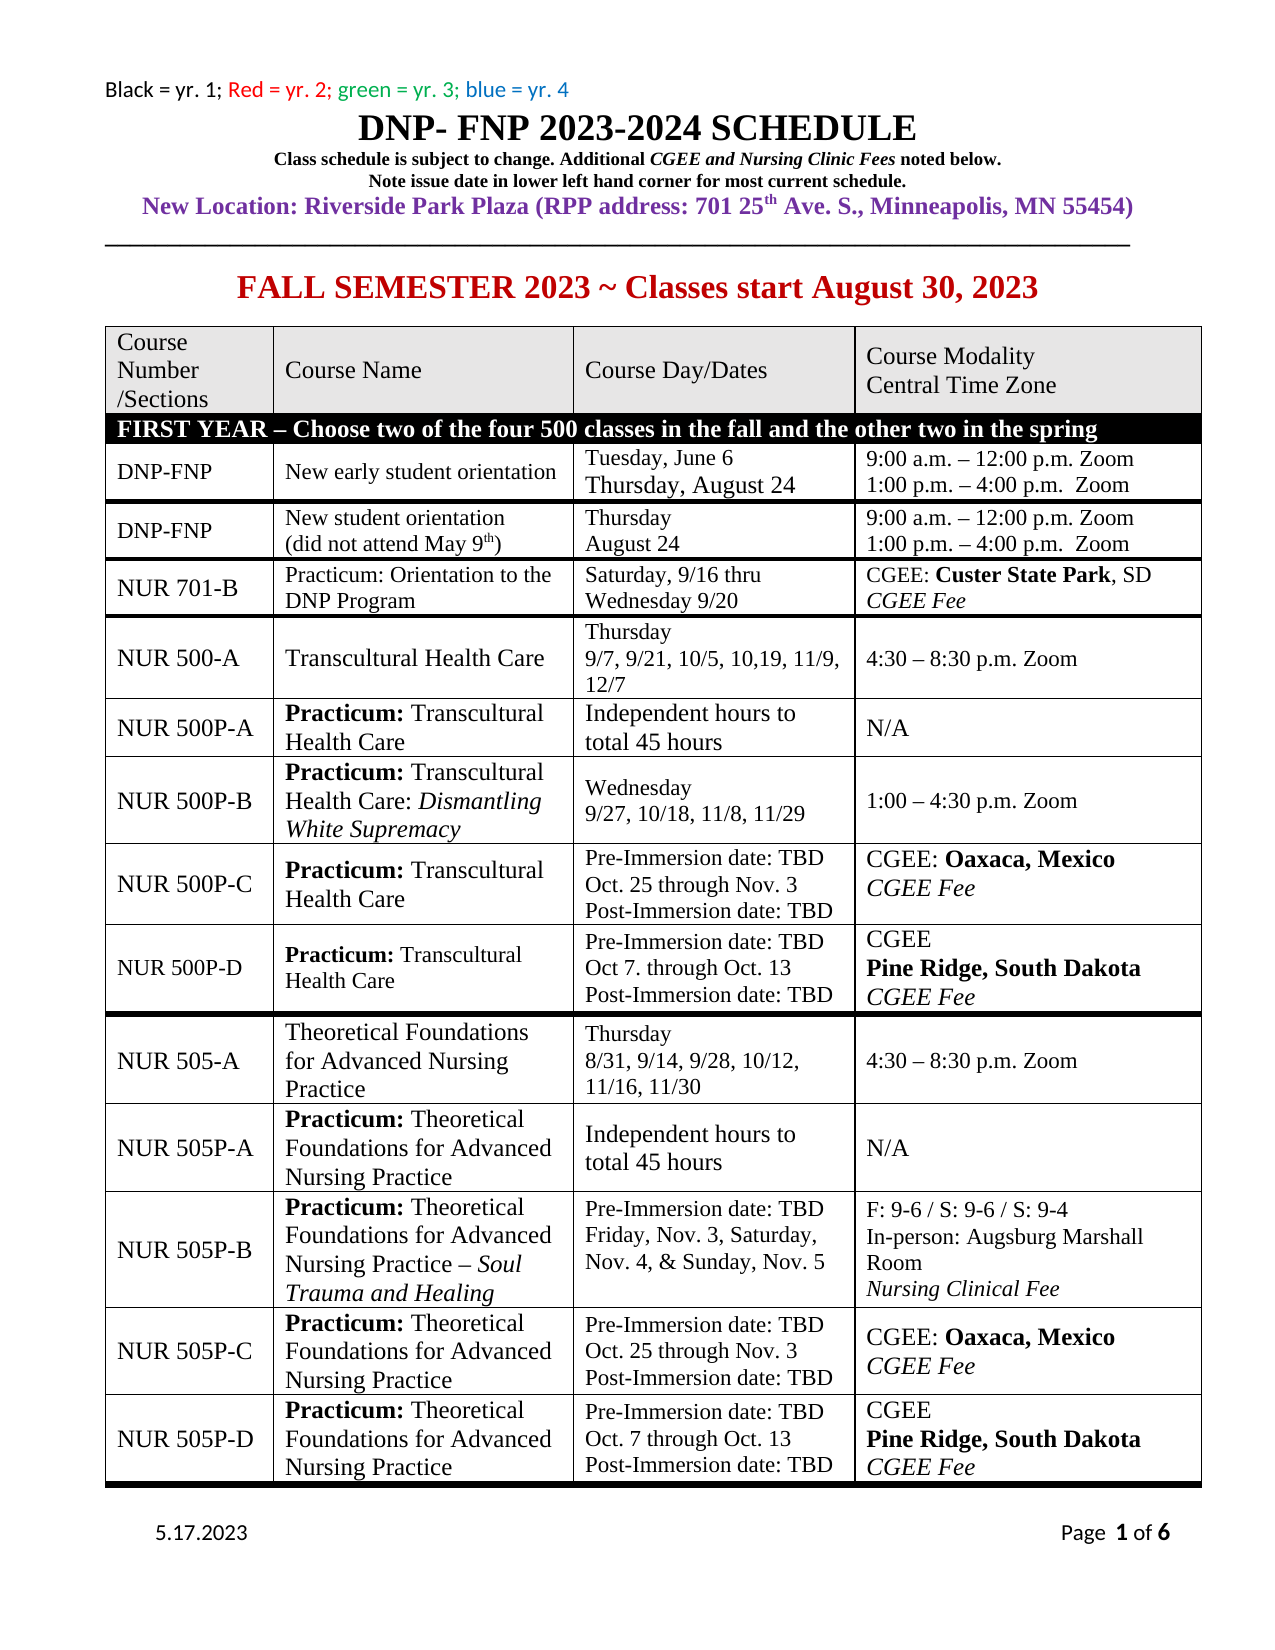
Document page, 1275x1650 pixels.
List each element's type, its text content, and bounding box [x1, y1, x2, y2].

table_cell NUR 500P-D [106, 925, 273, 1011]
table_cell Pre-Immersion date: TBD Oct 7. through Oct. 13 Post-Immersion date: TBD [574, 925, 854, 1011]
table_cell Practicum: Theoretical Foundations for Advanced Nursing Practice [274, 1395, 573, 1481]
table_cell NUR 701-B [106, 561, 273, 614]
table_cell 4:30 – 8:30 p.m. Zoom [856, 618, 1201, 697]
table_cell Practicum: Theoretical Foundations for Advanced Nursing Practice – Soul Trauma and Healing [274, 1192, 573, 1307]
table_cell Practicum: Transcultural Health Care [274, 699, 573, 756]
table_cell Pre-Immersion date: TBD Oct. 25 through Nov. 3 Post-Immersion date: TBD [574, 844, 854, 923]
table_cell New early student orientation [274, 444, 573, 499]
table_cell DNP-FNP [106, 444, 273, 499]
table_cell NUR 500-A [106, 618, 273, 697]
table_cell NUR 505P-D [106, 1395, 273, 1481]
table_cell N/A [856, 1104, 1201, 1191]
table_cell NUR 500P-C [106, 844, 273, 923]
table_cell CGEE: Oaxaca, Mexico CGEE Fee [856, 844, 1201, 923]
table_cell NUR 505P-C [106, 1308, 273, 1394]
table_header Course Modality Central Time Zone [856, 327, 1201, 413]
table_cell NUR 505P-A [106, 1104, 273, 1191]
table_cell CGEE Pine Ridge, South Dakota CGEE Fee [856, 925, 1201, 1011]
table_cell Transcultural Health Care [274, 618, 573, 697]
table_cell Thursday August 24 [574, 504, 854, 556]
table_cell Practicum: Transcultural Health Care [274, 844, 573, 923]
table_cell NUR 500P-A [106, 699, 273, 756]
table_cell Theoretical Foundations for Advanced Nursing Practice [274, 1017, 573, 1103]
text Class schedule is subject to change. Additional CGEE and Nursing Clinic Fees noted below. [105, 148, 1170, 170]
table_cell CGEE: Custer State Park, SD CGEE Fee [856, 561, 1201, 614]
table_cell 9:00 a.m. – 12:00 p.m. Zoom 1:00 p.m. – 4:00 p.m. Zoom [856, 444, 1201, 499]
table_cell DNP-FNP [106, 504, 273, 556]
text DNP- FNP 2023-2024 SCHEDULE [105, 105, 1170, 148]
table_cell N/A [856, 699, 1201, 756]
table_cell Pre-Immersion date: TBD Oct. 25 through Nov. 3 Post-Immersion date: TBD [574, 1308, 854, 1394]
table_cell Pre-Immersion date: TBD Friday, Nov. 3, Saturday, Nov. 4, & Sunday, Nov. 5 [574, 1192, 854, 1307]
table_cell NUR 505P-B [106, 1192, 273, 1307]
table_cell CGEE Pine Ridge, South Dakota CGEE Fee [856, 1395, 1201, 1481]
table_cell NUR 505-A [106, 1017, 273, 1103]
table_cell Thursday 8/31, 9/14, 9/28, 10/12, 11/16, 11/30 [574, 1017, 854, 1103]
table_header Course Number /Sections [106, 327, 273, 413]
table_cell FIRST YEAR – Choose two of the four 500 classes in the fall and the other two in the spring [106, 414, 1201, 443]
table_cell 9:00 a.m. – 12:00 p.m. Zoom 1:00 p.m. – 4:00 p.m. Zoom [856, 504, 1201, 556]
table_cell New student orientation (did not attend May 9th) [274, 504, 573, 556]
table_cell Saturday, 9/16 thru Wednesday 9/20 [574, 561, 854, 614]
table_cell Independent hours to total 45 hours [574, 1104, 854, 1191]
text Fall Semester 2023 ~ Classes start August 30, 2023 [105, 268, 1170, 306]
table_cell NUR 500P-B [106, 757, 273, 843]
table_cell Wednesday 9/27, 10/18, 11/8, 11/29 [574, 757, 854, 843]
table_cell 4:30 – 8:30 p.m. Zoom [856, 1017, 1201, 1103]
table_header Course Day/Dates [574, 327, 854, 413]
table_cell CGEE: Oaxaca, Mexico CGEE Fee [856, 1308, 1201, 1394]
table_header Course Name [274, 327, 573, 413]
table_cell Tuesday, June 6 Thursday, August 24 [574, 444, 854, 499]
table_cell Independent hours to total 45 hours [574, 699, 854, 756]
table_cell 1:00 – 4:30 p.m. Zoom [856, 757, 1201, 843]
table_cell Practicum: Theoretical Foundations for Advanced Nursing Practice [274, 1104, 573, 1191]
table_cell Practicum: Orientation to the DNP Program [274, 561, 573, 614]
table_cell Thursday 9/7, 9/21, 10/5, 10,19, 11/9, 12/7 [574, 618, 854, 697]
table_cell Practicum: Transcultural Health Care: Dismantling White Supremacy [274, 757, 573, 843]
table_cell Practicum: Transcultural Health Care [274, 925, 573, 1011]
table_cell F: 9-6 / S: 9-6 / S: 9-4 In-person: Augsburg Marshall Room Nursing Clinical Fee [856, 1192, 1201, 1307]
text Note issue date in lower left hand corner for most current schedule. [105, 170, 1170, 191]
text __________________________________________________________________________________ [105, 220, 1170, 249]
text New Location: Riverside Park Plaza (RPP address: 701 25th Ave. S., Minneapolis, MN 55454) [105, 191, 1170, 220]
table_cell Practicum: Theoretical Foundations for Advanced Nursing Practice [274, 1308, 573, 1394]
table_cell Pre-Immersion date: TBD Oct. 7 through Oct. 13 Post-Immersion date: TBD [574, 1395, 854, 1481]
